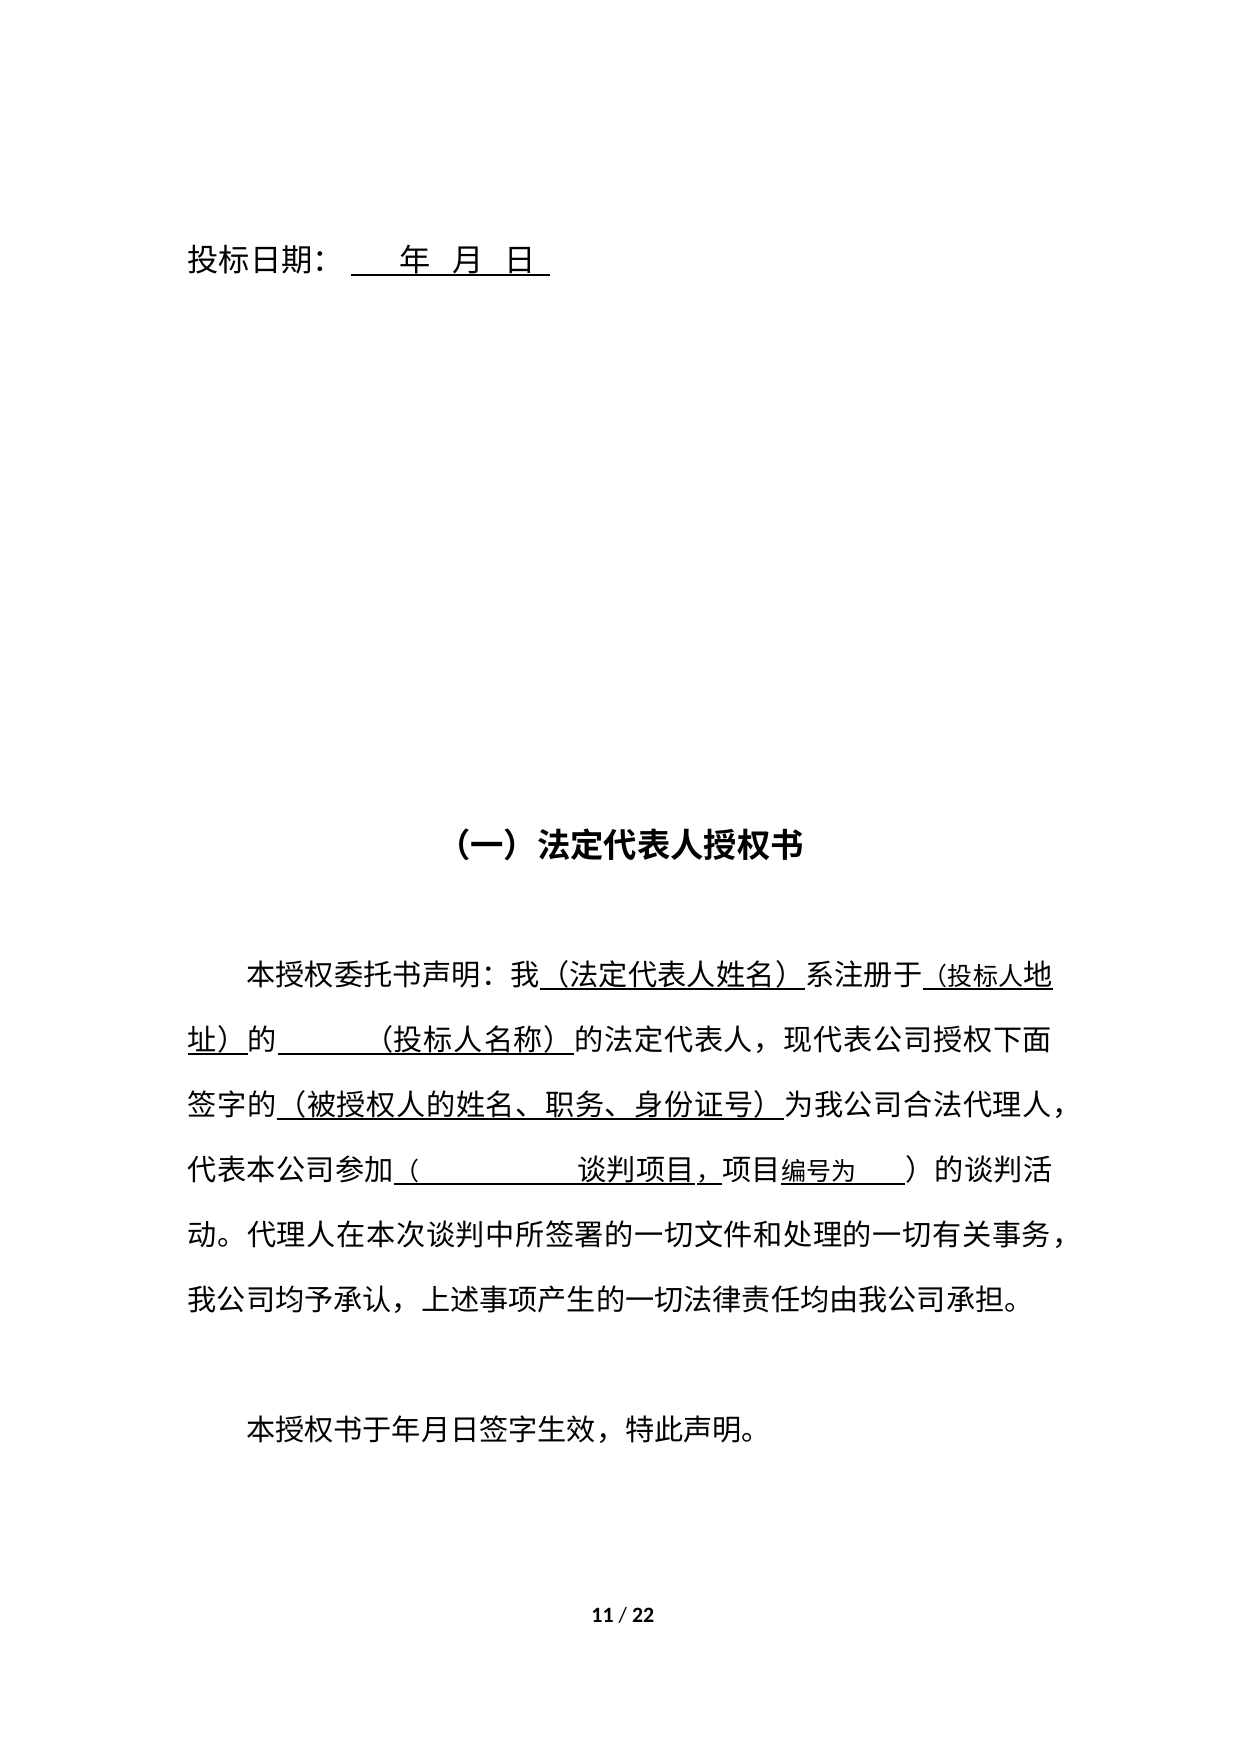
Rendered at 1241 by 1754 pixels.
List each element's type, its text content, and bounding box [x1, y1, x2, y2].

text 投标日期： 年 月 日 [187, 226, 1053, 291]
text 本授权书于年月日签字生效，特此声明。 [187, 1396, 1053, 1461]
text 本授权委托书声明：我（法定代表人姓名）系注册于（投标人地址）的 （投标人名称）的法定代表人，现代表公司授权下面签字的（被授权人的姓名、职务、身份证号）为我公司合法代理人，代表本公司参加（ 谈判项目，项目编号为 ）的谈判活动。代理人在本次谈判中所签署的一切文件和处理的一切有关事务，我公司均予承认，上述事项产生的一切法律责任均由我公司承担。 [187, 941, 1053, 1331]
subtitle （一）法定代表人授权书 [187, 811, 1053, 876]
